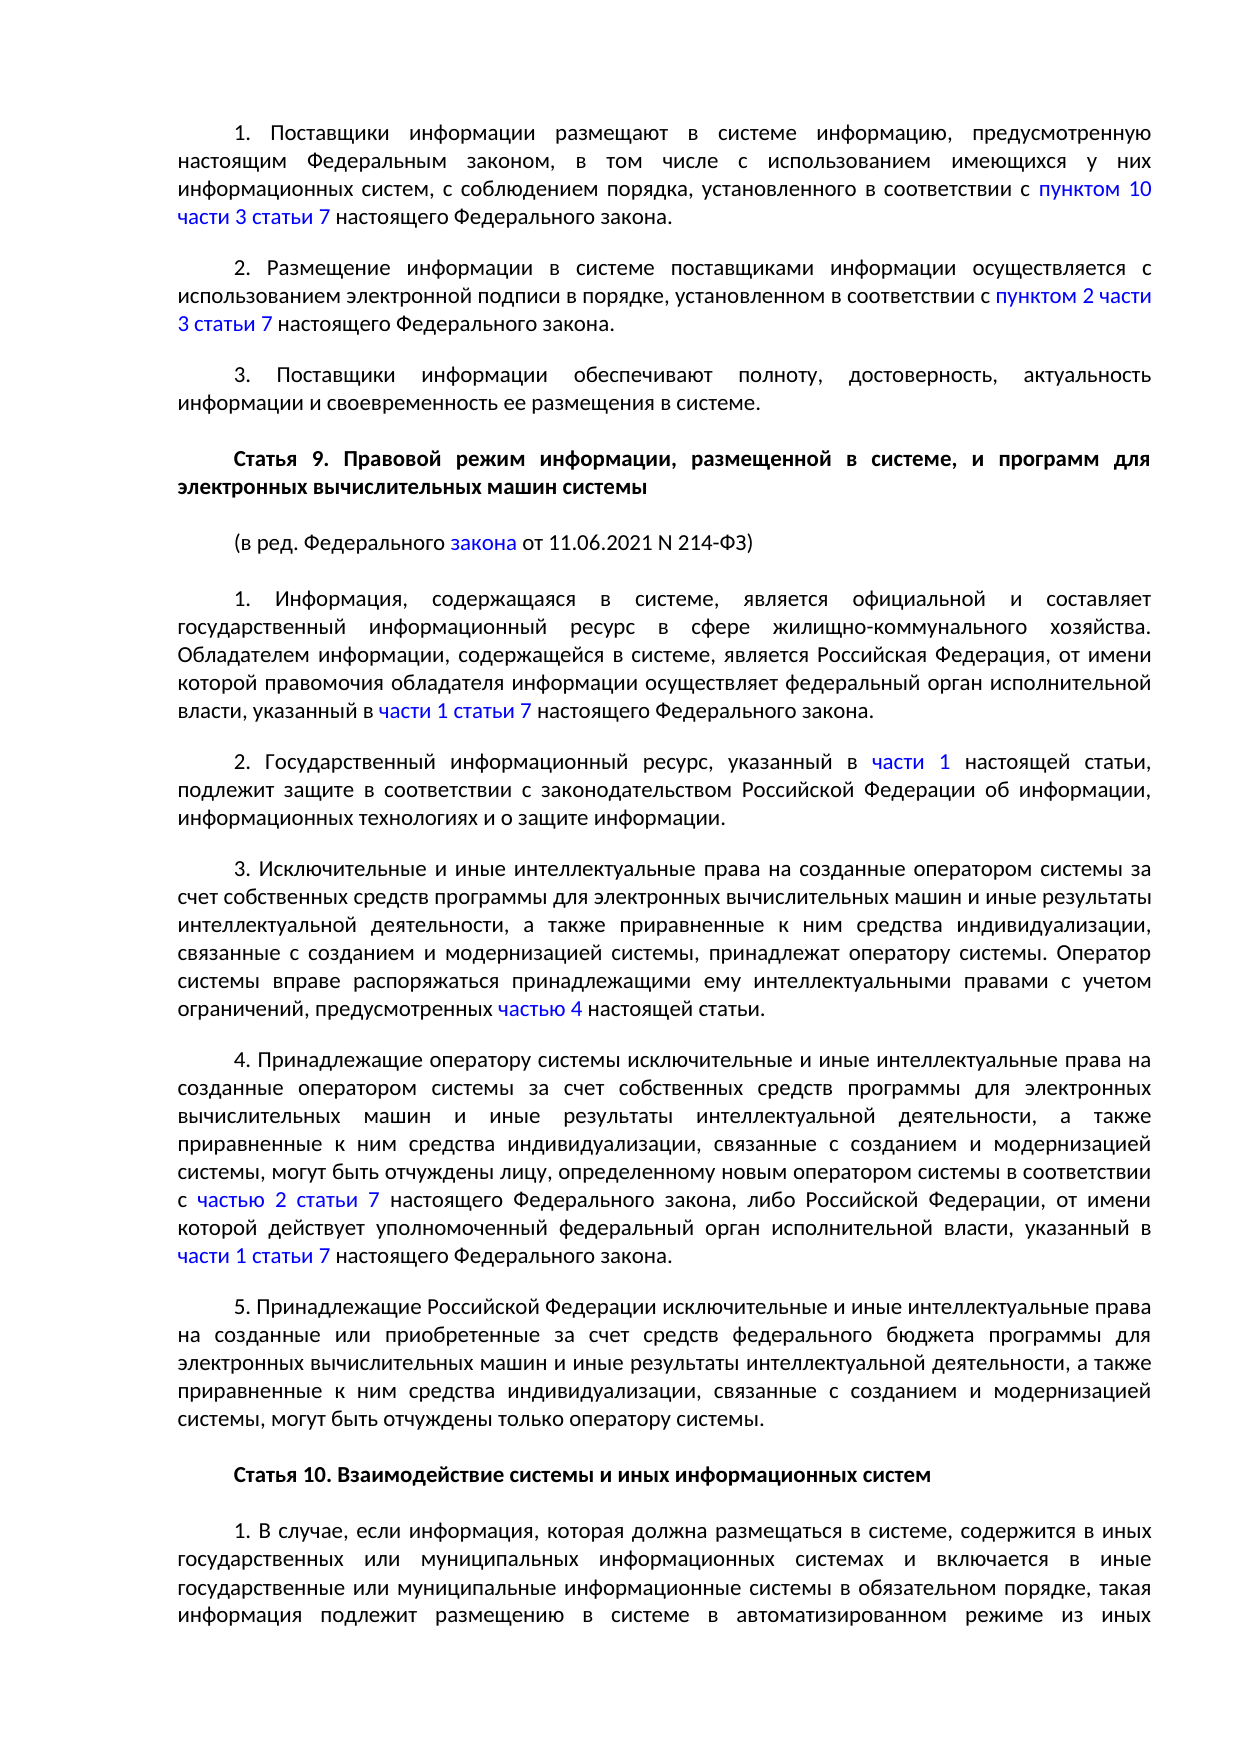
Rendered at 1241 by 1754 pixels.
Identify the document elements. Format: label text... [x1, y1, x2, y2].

title Статья 10. Взаимодействие системы и иных информационных систем [177, 1461, 1152, 1488]
text 5. Принадлежащие Российской Федерации исключительные и иные интеллектуальные права на созданные или приобретенные за счет средств федерального бюджета программы для электронных вычислительных машин и иные результаты интеллектуальной деятельности, а также приравненные к ним средства индивидуализации, связанные с созданием и модернизацией системы, могут быть отчуждены только оператору системы. [177, 1292, 1152, 1432]
title Статья 9. Правовой режим информации, размещенной в системе, и программ для электронных вычислительных машин системы [177, 444, 1152, 500]
text 2. Государственный информационный ресурс, указанный в части 1 настоящей статьи, подлежит защите в соответствии с законодательством Российской Федерации об информации, информационных технологиях и о защите информации. [177, 747, 1152, 831]
text 2. Размещение информации в системе поставщиками информации осуществляется с использованием электронной подписи в порядке, установленном в соответствии с пунктом 2 части 3 статьи 7 настоящего Федерального закона. [177, 253, 1152, 337]
text (в ред. Федерального закона от 11.06.2021 N 214-ФЗ) [177, 528, 1152, 556]
text 1. Информация, содержащаяся в системе, является официальной и составляет государственный информационный ресурс в сфере жилищно-коммунального хозяйства. Обладателем информации, содержащейся в системе, является Российская Федерация, от имени которой правомочия обладателя информации осуществляет федеральный орган исполнительной власти, указанный в части 1 статьи 7 настоящего Федерального закона. [177, 584, 1152, 724]
text 3. Исключительные и иные интеллектуальные права на созданные оператором системы за счет собственных средств программы для электронных вычислительных машин и иные результаты интеллектуальной деятельности, а также приравненные к ним средства индивидуализации, связанные с созданием и модернизацией системы, принадлежат оператору системы. Оператор системы вправе распоряжаться принадлежащими ему интеллектуальными правами с учетом ограничений, предусмотренных частью 4 настоящей статьи. [177, 854, 1152, 1022]
text 1. Поставщики информации размещают в системе информацию, предусмотренную настоящим Федеральным законом, в том числе с использованием имеющихся у них информационных систем, с соблюдением порядка, установленного в соответствии с пунктом 10 части 3 статьи 7 настоящего Федерального закона. [177, 118, 1152, 230]
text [177, 1517, 1152, 1629]
text 4. Принадлежащие оператору системы исключительные и иные интеллектуальные права на созданные оператором системы за счет собственных средств программы для электронных вычислительных машин и иные результаты интеллектуальной деятельности, а также приравненные к ним средства индивидуализации, связанные с созданием и модернизацией системы, могут быть отчуждены лицу, определенному новым оператором системы в соответствии с частью 2 статьи 7 настоящего Федерального закона, либо Российской Федерации, от имени которой действует уполномоченный федеральный орган исполнительной власти, указанный в части 1 статьи 7 настоящего Федерального закона. [177, 1045, 1152, 1269]
text 3. Поставщики информации обеспечивают полноту, достоверность, актуальность информации и своевременность ее размещения в системе. [177, 360, 1152, 416]
